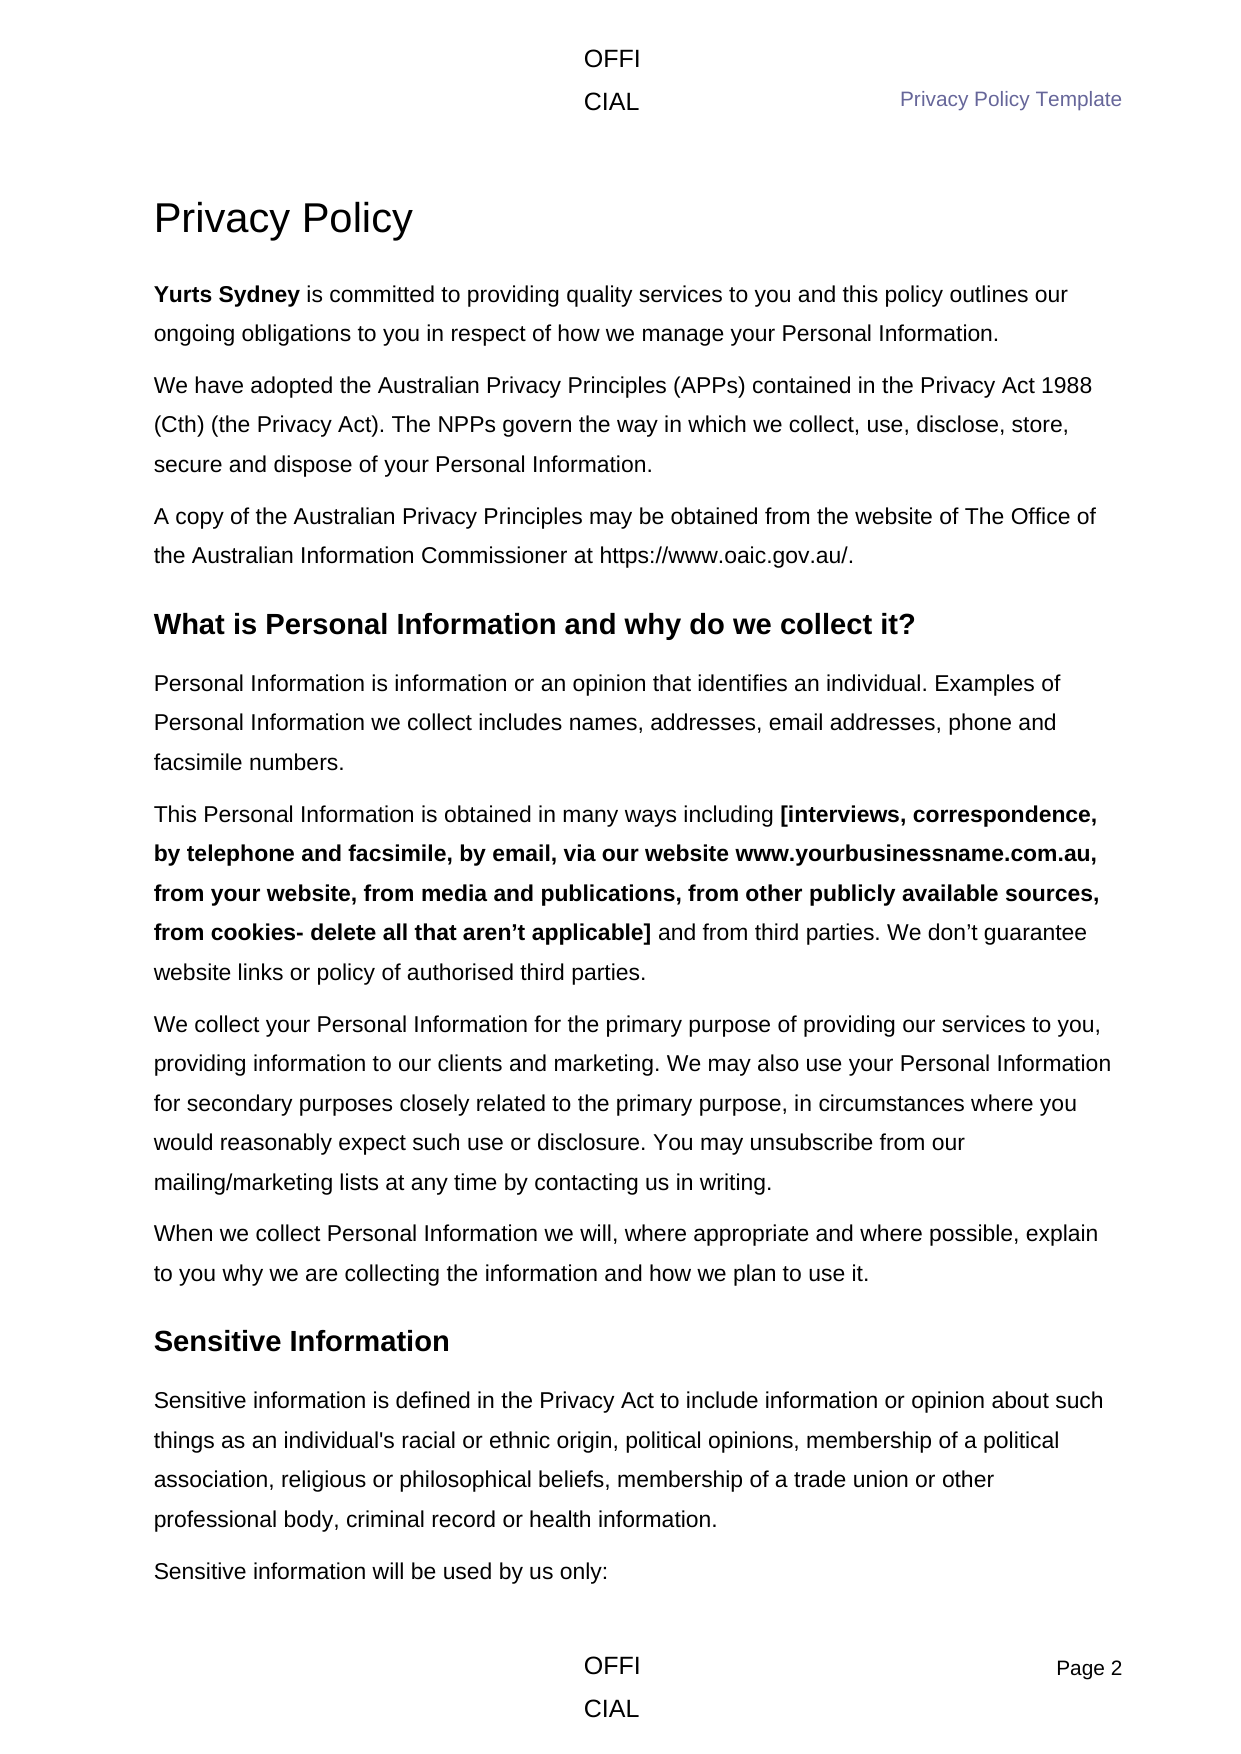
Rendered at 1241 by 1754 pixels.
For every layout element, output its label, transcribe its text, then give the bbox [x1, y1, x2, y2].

text A copy of the Australian Privacy Principles may be obtained from the website of The Office of the Australian Information Commissioner at https://www.oaic.gov.au/. [153, 503, 1122, 569]
text We collect your Personal Information for the primary purpose of providing our services to you, providing information to our clients and marketing. We may also use your Personal Information for secondary purposes closely related to the primary purpose, in circumstances where you would reasonably expect such use or disclosure. You may unsubscribe from our mailing/marketing lists at any time by contacting us in writing. [153, 1011, 1122, 1195]
text Sensitive information is defined in the Privacy Act to include information or opinion about such things as an individual's racial or ethnic origin, political opinions, membership of a political association, religious or philosophical beliefs, membership of a trade union or other professional body, criminal record or health information. [153, 1387, 1122, 1532]
text When we collect Personal Information we will, where appropriate and where possible, explain to you why we are collecting the information and how we plan to use it. [153, 1220, 1122, 1286]
text Yurts Sydney is committed to providing quality services to you and this policy outlines our ongoing obligations to you in respect of how we manage your Personal Information. [153, 281, 1122, 346]
text Personal Information is information or an opinion that identifies an individual. Examples of Personal Information we collect includes names, addresses, email addresses, phone and facsimile numbers. [153, 670, 1122, 775]
subtitle Privacy Policy [153, 193, 1122, 241]
subtitle Sensitive Information [153, 1324, 1122, 1358]
text We have adopted the Australian Privacy Principles (APPs) contained in the Privacy Act 1988 (Cth) (the Privacy Act). The NPPs govern the way in which we collect, use, disclose, store, secure and dispose of your Personal Information. [153, 372, 1122, 477]
subtitle What is Personal Information and why do we collect it? [153, 607, 1122, 640]
text Sensitive information will be used by us only: [153, 1558, 1122, 1584]
text This Personal Information is obtained in many ways including [interviews, correspondence, by telephone and facsimile, by email, via our website www.yourbusinessname.com.au, from your website, from media and publications, from other publicly available sources, from cookies- delete all that aren’t applicable] and from third parties. We don’t guarantee website links or policy of authorised third parties. [153, 801, 1122, 985]
